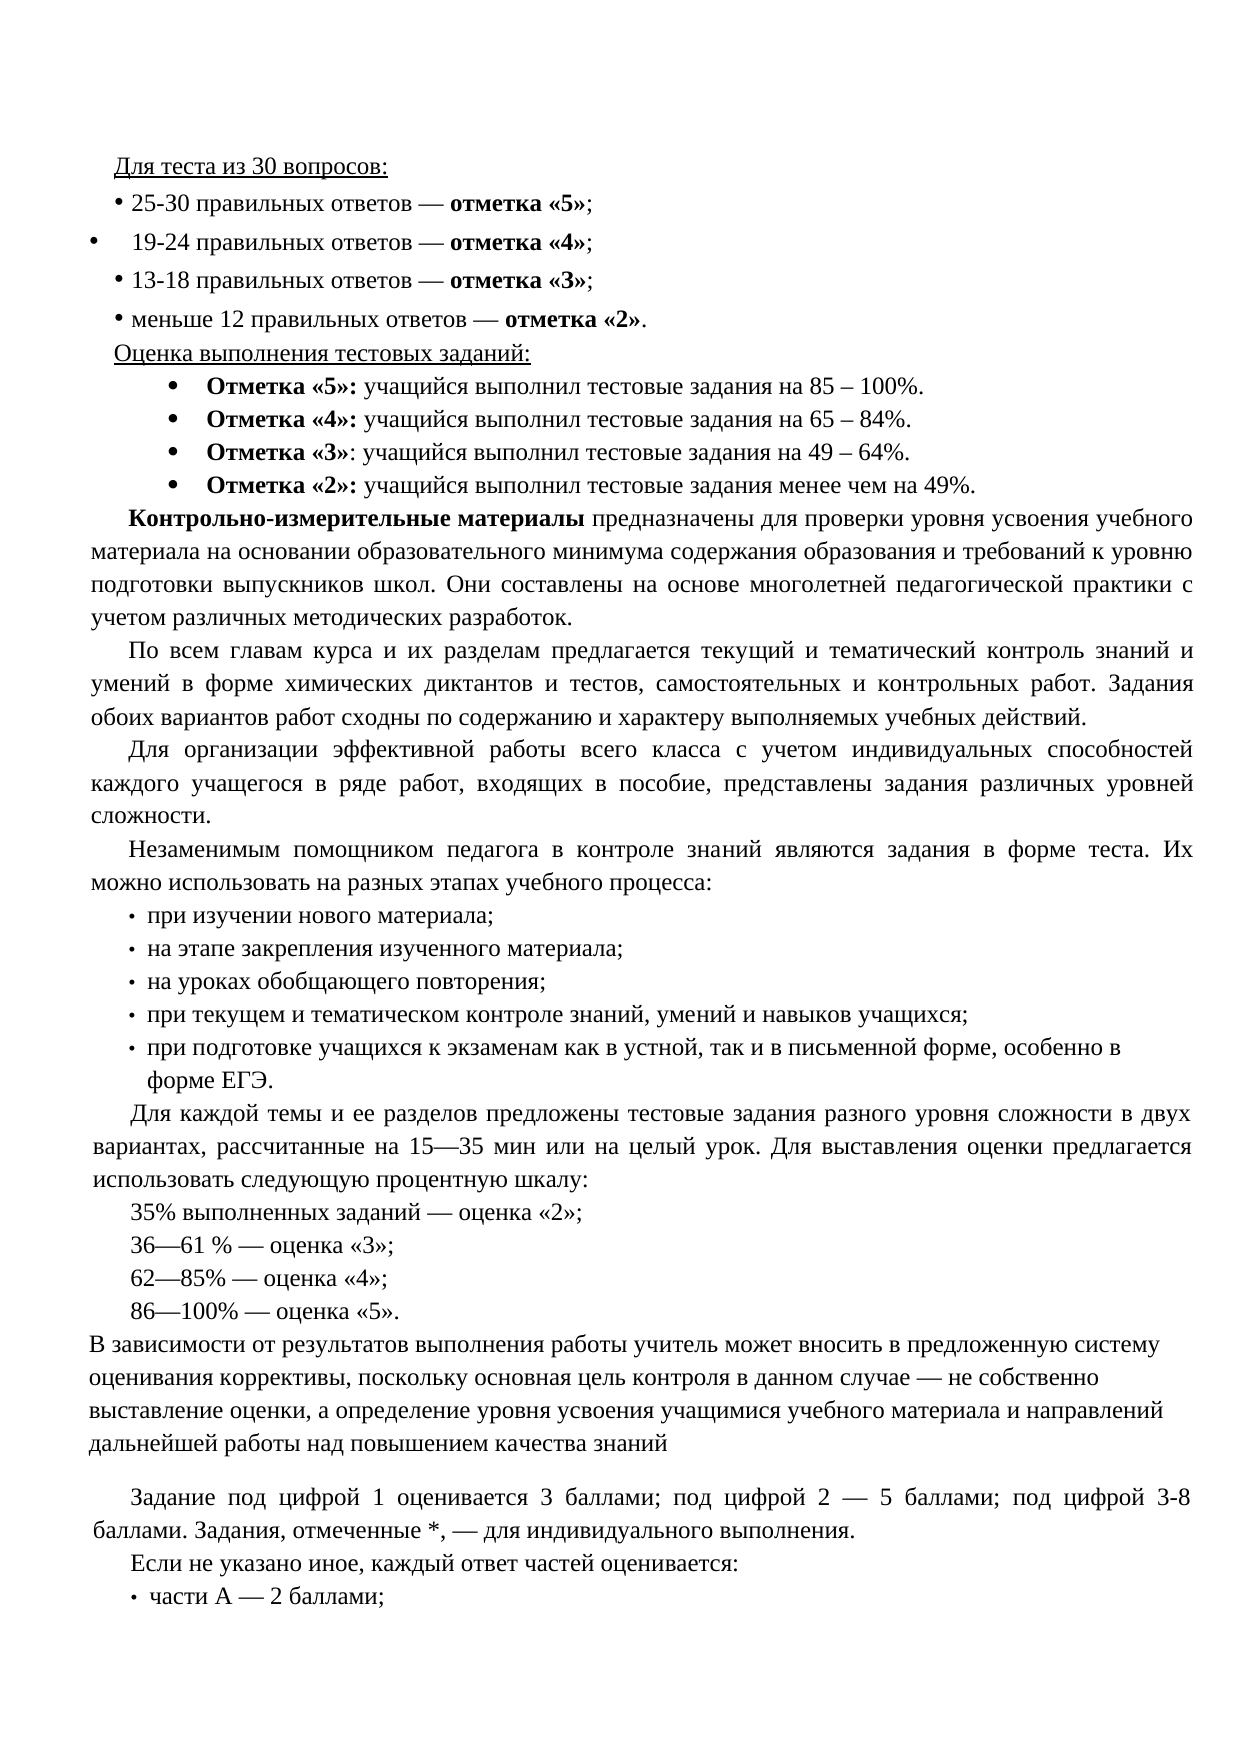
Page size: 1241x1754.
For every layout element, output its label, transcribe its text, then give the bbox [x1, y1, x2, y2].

text Контрольно-измерительные материалы предназначены для проверки уровня усвоения учебного материала на основании образовательного минимума содержания образования и требований к уровню подготовки выпускников школ. Они составлены на основе многолетней педагогической практики с учетом различных методических разработок. [91, 503, 1194, 631]
text Оценка выполнения тестовых заданий: [114, 338, 1196, 367]
text 86—100% — оценка «5». [93, 1296, 1196, 1325]
list 19-24 правильных ответов — отметка «4»; [88, 223, 1196, 256]
text 35% выполненных заданий — оценка «2»; [93, 1197, 1196, 1226]
list части А — 2 баллами; [93, 1581, 1196, 1610]
text Для каждой темы и ее разделов предложены тестовые задания разного уровня сложности в двух вариантах, рассчитанные на 15—35 мин или на целый урок. Для выставления оценки предлагается использовать следующую процентную шкалу: [93, 1098, 1192, 1193]
text Для теста из 30 вопросов: [114, 151, 1196, 180]
text Задание под цифрой 1 оценивается 3 баллами; под цифрой 2 — 5 баллами; под цифрой 3-8 баллами. Задания, отмеченные *, — для индивидуального выполнения. [93, 1482, 1192, 1544]
text Для организации эффективной работы всего класса с учетом индивидуальных способностей каждого учащегося в ряде работ, входящих в пособие, представлены задания различных уровней сложности. [91, 734, 1194, 829]
text Незаменимым помощником педагога в контроле знаний являются задания в форме теста. Их можно использовать на разных этапах учебного процесса: [91, 834, 1194, 895]
list Отметка «3»: учащийся выполнил тестовые задания на 49 – 64%. [169, 437, 1196, 466]
list 13-18 правильных ответов — отметка «З»; [114, 261, 1196, 295]
text 62—85% — оценка «4»; [93, 1263, 1196, 1292]
list Отметка «4»: учащийся выполнил тестовые задания на 65 – 84%. [169, 404, 1196, 433]
text Если не указано иное, каждый ответ частей оценивается: [93, 1548, 1192, 1577]
list на этапе закрепления изученного материала; [91, 933, 1196, 961]
list при подготовке учащихся к экзаменам как в устной, так и в письменной форме, особенно в форме ЕГЭ. [128, 1032, 1194, 1093]
text 36—61 % — оценка «3»; [93, 1230, 1196, 1259]
list 25-З0 правильных ответов — отметка «5»; [114, 184, 1196, 218]
list при изучении нового материала; [91, 900, 1196, 928]
list на уроках обобщающего повторения; [91, 966, 1196, 994]
text В зависимости от результатов выполнения работы учитель может вносить в предложенную систему оценивания коррективы, поскольку основная цель контроля в данном случае — не собственно выставление оценки, а определение уровня усвоения учащимися учебного материала и направлений дальнейшей работы над повышением качества знаний [88, 1329, 1196, 1457]
list меньше 12 правильных ответов — отметка «2». [114, 300, 1196, 333]
list Отметка «2»: учащийся выполнил тестовые задания менее чем на 49%. [169, 470, 1196, 499]
text По всем главам курса и их разделам предлагается текущий и тематический контроль знаний и умений в форме химических диктантов и тестов, самостоятельных и контрольных работ. Задания обоих вариантов работ сходны по содержанию и характеру выполняемых учебных действий. [91, 636, 1194, 730]
list при текущем и тематическом контроле знаний, умений и навыков учащихся; [128, 999, 1194, 1027]
list Отметка «5»: учащийся выполнил тестовые задания на 85 – 100%. [169, 371, 1196, 400]
